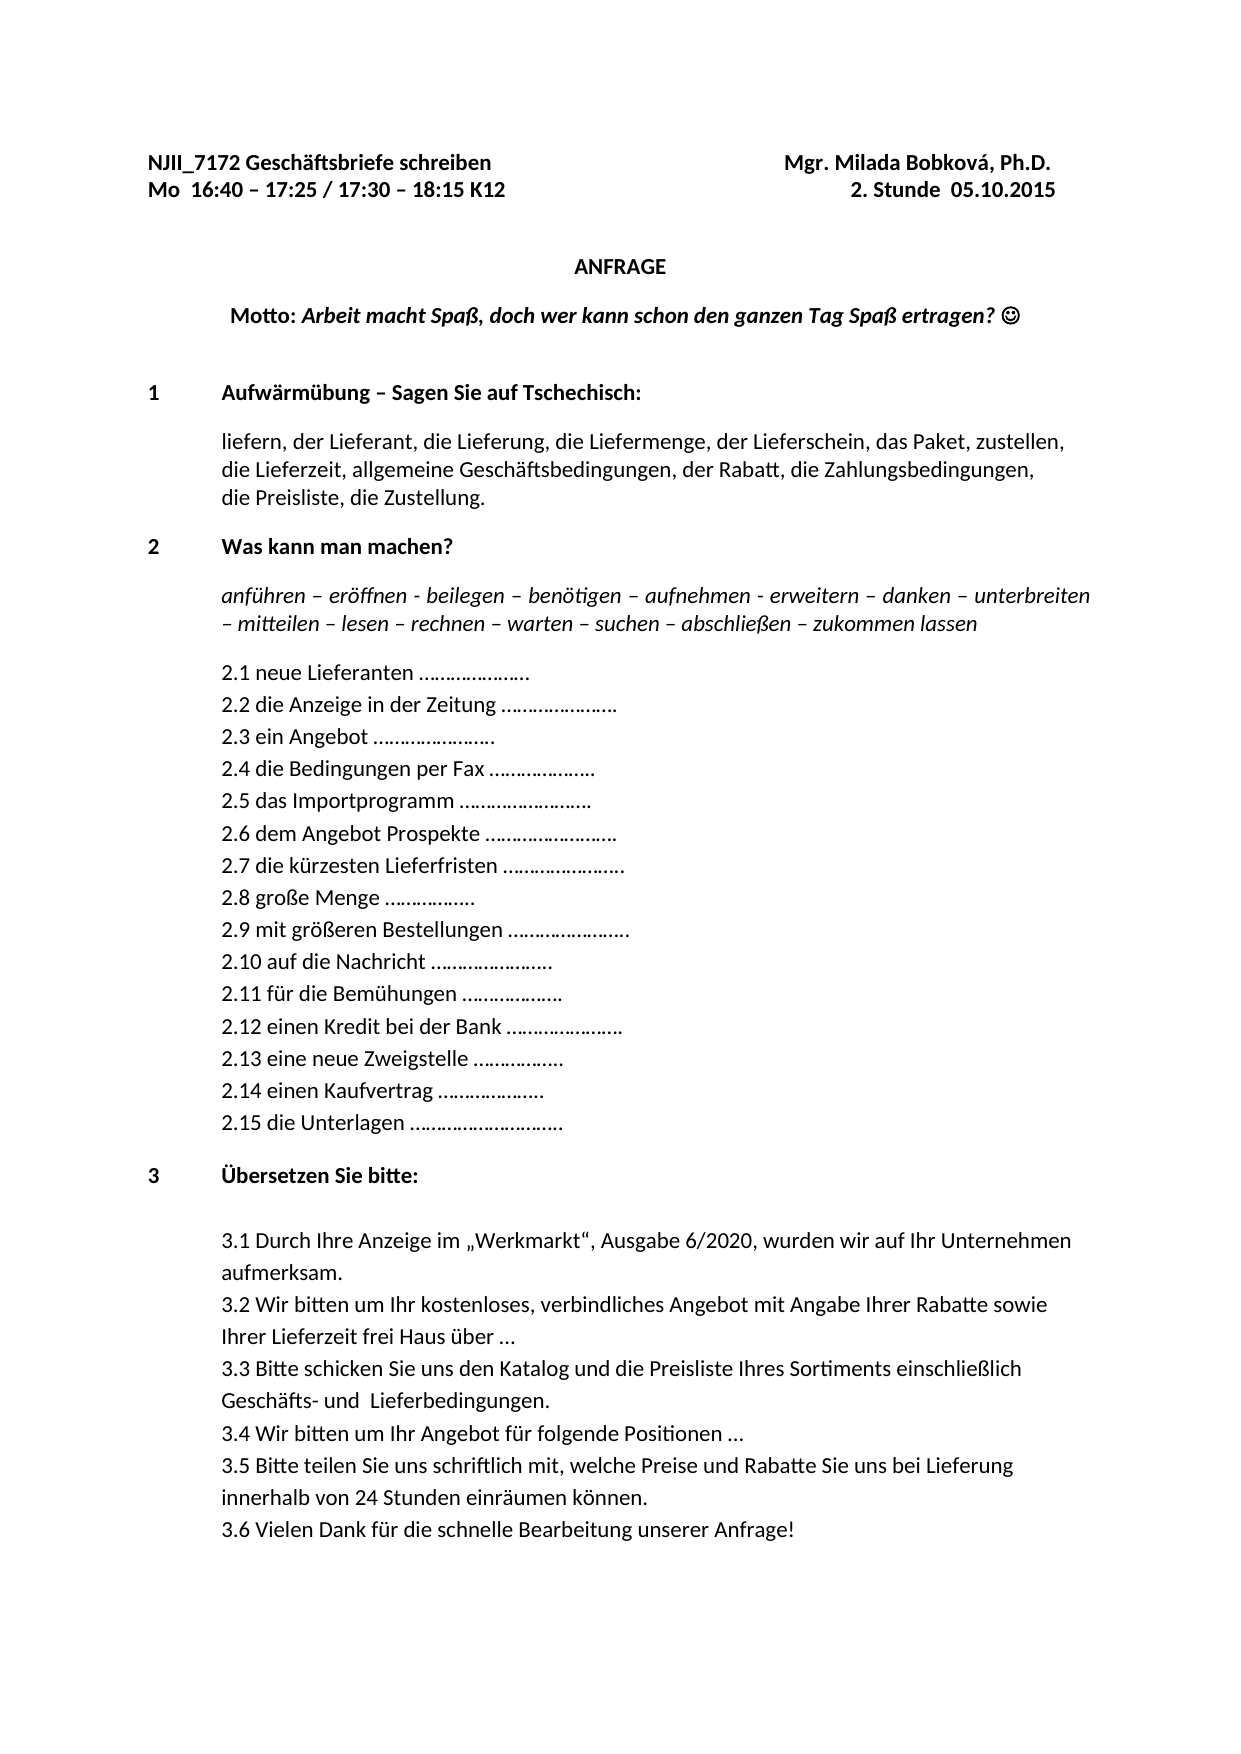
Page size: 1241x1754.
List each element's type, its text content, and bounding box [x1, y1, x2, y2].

text Motto: Arbeit macht Spaß, doch wer kann schon den ganzen Tag Spaß ertragen? [148, 301, 1093, 357]
list 1 Aufwärmübung – Sagen Sie auf Tschechisch: [148, 378, 1093, 406]
text ANFRAGE [148, 252, 1093, 281]
text NJII_7172 Geschäftsbriefe schreiben Mgr. Milada Bobková, Ph.D. Mo 16:40 – 17:25 / 17:30 – 18:15 K12 2. Stunde 05.10.2015 [148, 148, 1093, 232]
text liefern, der Lieferant, die Lieferung, die Liefermenge, der Lieferschein, das Paket, zustellen, die Lieferzeit, allgemeine Geschäftsbedingungen, der Rabatt, die Zahlungsbedingungen, die Preisliste, die Zustellung. [221, 427, 1093, 511]
text 2 Was kann man machen? [148, 532, 1093, 560]
text 3 Übersetzen Sie bitte: 3.1 Durch Ihre Anzeige im „Werkmarkt“, Ausgabe 6/2020, wurden wir auf Ihr Unternehmen aufmerksam. 3.2 Wir bitten um Ihr kostenloses, verbindliches Angebot mit Angabe Ihrer Rabatte sowie Ihrer Lieferzeit frei Haus über … 3.3 Bitte schicken Sie uns den Katalog und die Preisliste Ihres Sortiments einschließlich Geschäfts- und Lieferbedingungen. 3.4 Wir bitten um Ihr Angebot für folgende Positionen … 3.5 Bitte teilen Sie uns schriftlich mit, welche Preise und Rabatte Sie uns bei Lieferung innerhalb von 24 Stunden einräumen können. 3.6 Vielen Dank für die schnelle Bearbeitung unserer Anfrage! [148, 1161, 1093, 1576]
text 2.1 neue Lieferanten ………………… 2.2 die Anzeige in der Zeitung …………………. 2.3 ein Angebot ………………….. 2.4 die Bedingungen per Fax ……………….. 2.5 das Importprogramm ……………………. 2.6 dem Angebot Prospekte ……………………. 2.7 die kürzesten Lieferfristen ………………….. 2.8 große Menge …………….. 2.9 mit größeren Bestellungen ………………….. 2.10 auf die Nachricht ………………….. 2.11 für die Bemühungen ………………. 2.12 einen Kredit bei der Bank …………………. 2.13 eine neue Zweigstelle …………….. 2.14 einen Kaufvertrag ……………….. 2.15 die Unterlagen ……………………….. [221, 658, 1093, 1136]
text anführen – eröffnen - beilegen – benötigen – aufnehmen - erweitern – danken – unterbreiten – mitteilen – lesen – rechnen – warten – suchen – abschließen – zukommen lassen [221, 581, 1093, 637]
